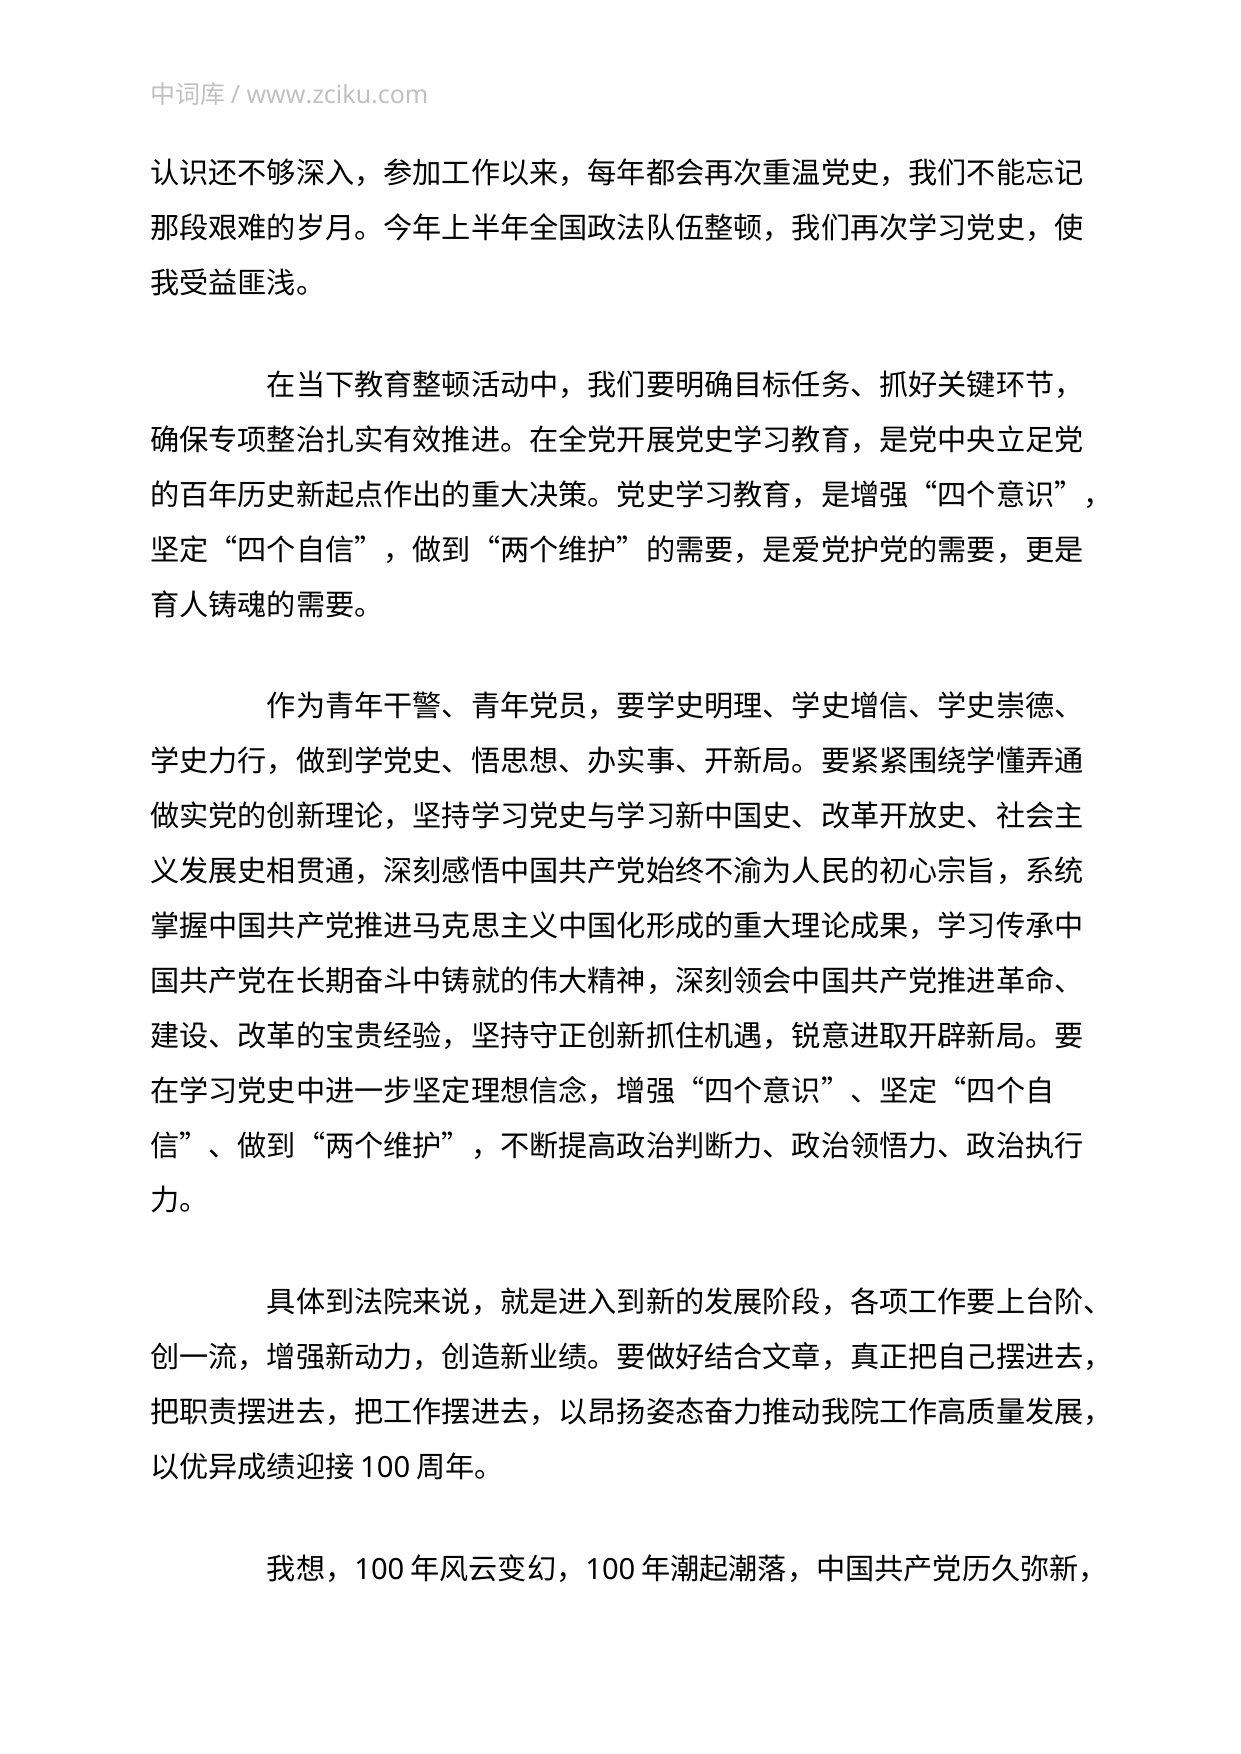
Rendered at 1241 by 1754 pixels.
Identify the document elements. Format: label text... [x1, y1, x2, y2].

text 具体到法院来说，就是进入到新的发展阶段，各项工作要上台阶、创一流，增强新动力，创造新业绩。要做好结合文章，真正把自己摆进去，把职责摆进去，把工作摆进去，以昂扬姿态奋力推动我院工作高质量发展，以优异成绩迎接100周年。 [150, 1279, 1090, 1486]
text 在当下教育整顿活动中，我们要明确目标任务、抓好关键环节，确保专项整治扎实有效推进。在全党开展党史学习教育，是党中央立足党的百年历史新起点作出的重大决策。党史学习教育，是增强“四个意识”，坚定“四个自信”，做到“两个维护”的需要，是爱党护党的需要，更是育人铸魂的需要。 [150, 362, 1090, 623]
text 作为青年干警、青年党员，要学史明理、学史增信、学史崇德、学史力行，做到学党史、悟思想、办实事、开新局。要紧紧围绕学懂弄通做实党的创新理论，坚持学习党史与学习新中国史、改革开放史、社会主义发展史相贯通，深刻感悟中国共产党始终不渝为人民的初心宗旨，系统掌握中国共产党推进马克思主义中国化形成的重大理论成果，学习传承中国共产党在长期奋斗中铸就的伟大精神，深刻领会中国共产党推进革命、建设、改革的宝贵经验，坚持守正创新抓住机遇，锐意进取开辟新局。要在学习党史中进一步坚定理想信念，增强“四个意识”、坚定“四个自信”、做到“两个维护”，不断提高政治判断力、政治领悟力、政治执行力。 [150, 683, 1090, 1219]
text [150, 150, 1090, 302]
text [150, 1545, 1090, 1588]
